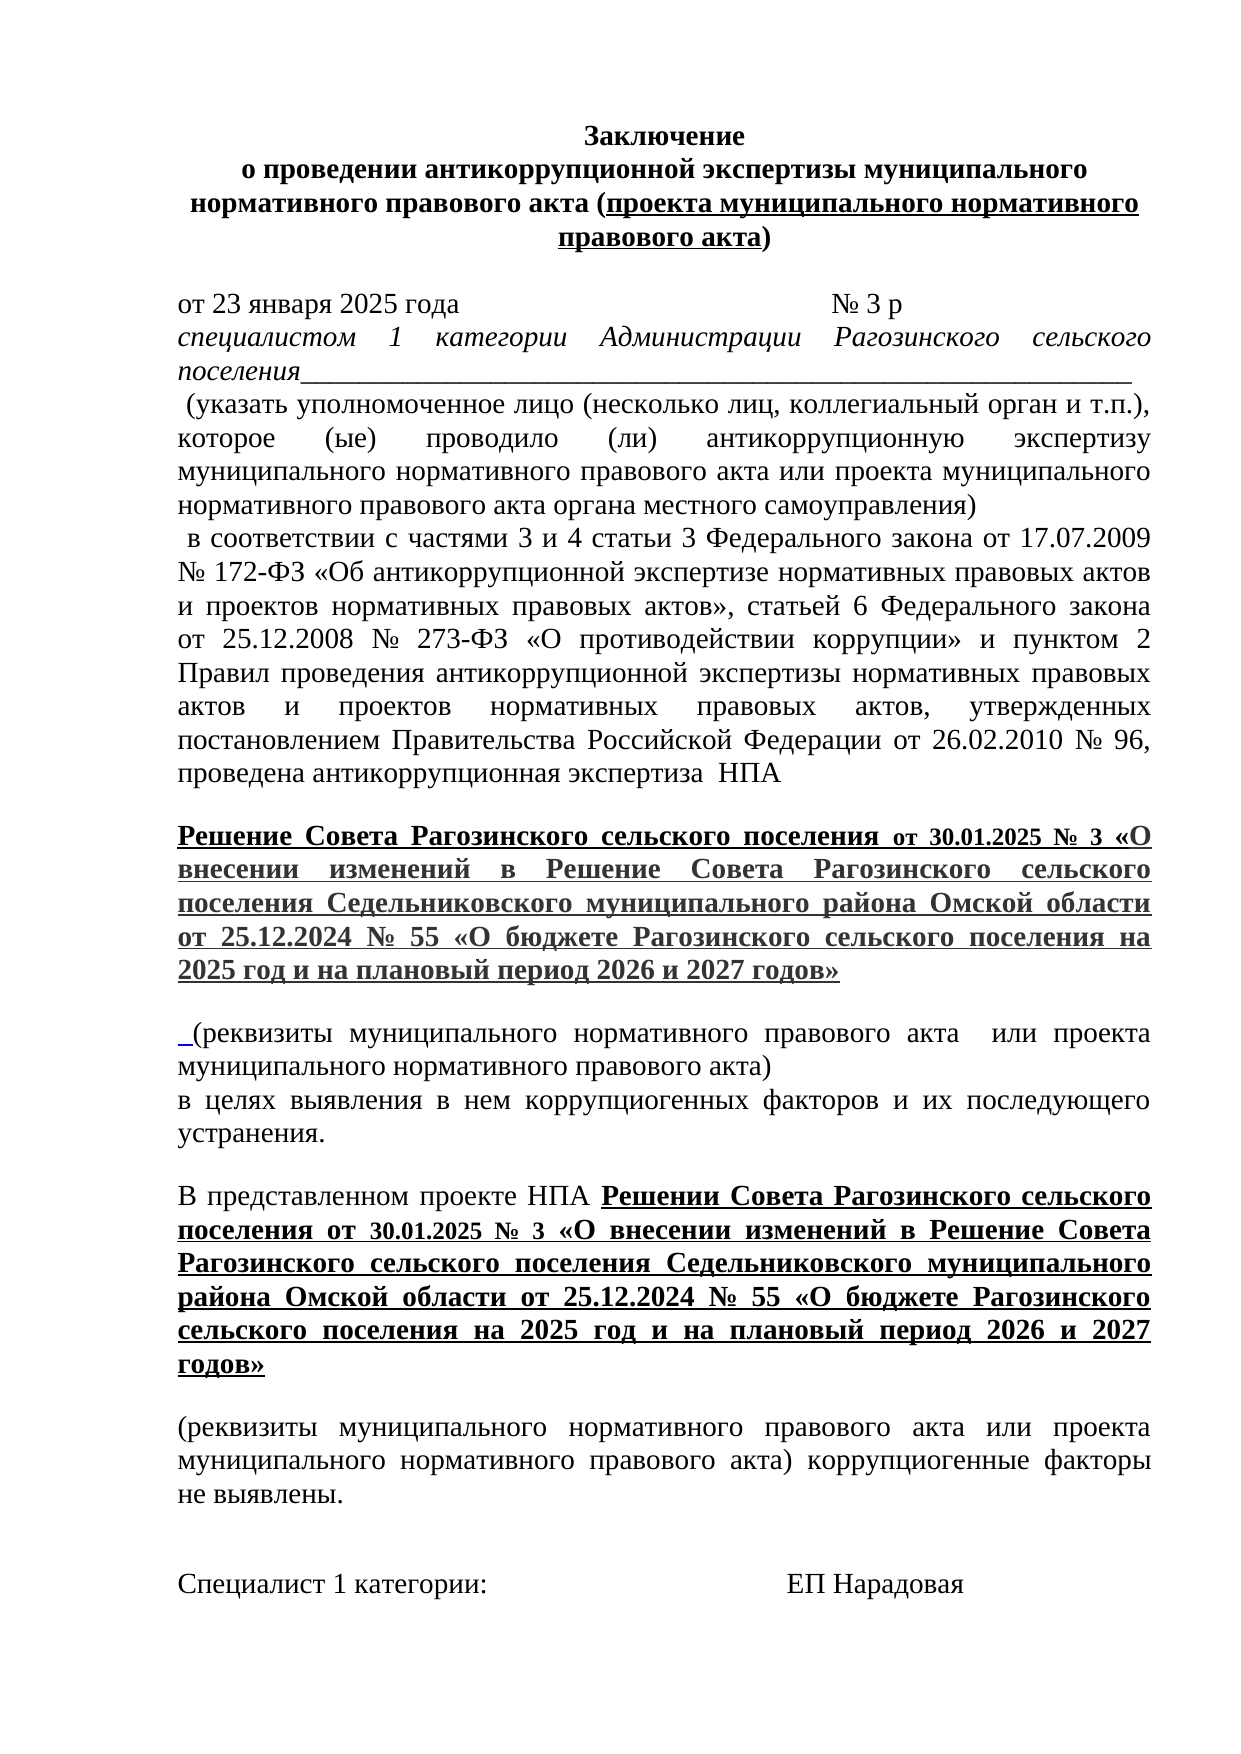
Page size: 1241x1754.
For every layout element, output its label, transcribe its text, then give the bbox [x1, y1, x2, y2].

text (реквизиты муниципального нормативного правового акта или проекта муниципального нормативного правового акта) коррупциогенные факторы не выявлены. [177, 1409, 1152, 1509]
text Решение Совета Рагозинского сельского поселения от 30.01.2025 № 3 «О внесении изменений в Решение Совета Рагозинского сельского поселения Седельниковского муниципального района Омской области от 25.12.2024 № 55 «О бюджете Рагозинского сельского поселения на 2025 год и на плановый период 2026 и 2027 годов» [177, 882, 1152, 914]
text (указать уполномоченное лицо (несколько лиц, коллегиальный орган и т.п.), которое (ые) проводило (ли) антикоррупционную экспертизу муниципального нормативного правового акта или проекта муниципального нормативного правового акта органа местного самоуправления) [177, 386, 1152, 521]
text Решение Совета Рагозинского сельского поселения от 30.01.2025 № 3 «О внесении изменений в Решение Совета Рагозинского сельского поселения Седельниковского муниципального района Омской области от 25.12.2024 № 55 «О бюджете Рагозинского сельского поселения на 2025 год и на плановый период 2026 и 2027 годов» [177, 915, 1152, 948]
text Решение Совета Рагозинского сельского поселения от 30.01.2025 № 3 «О внесении изменений в Решение Совета Рагозинского сельского поселения Седельниковского муниципального района Омской области от 25.12.2024 № 55 «О бюджете Рагозинского сельского поселения на 2025 год и на плановый период 2026 и 2027 годов» [177, 849, 1152, 881]
text В представленном проекте НПА Решении Совета Рагозинского сельского поселения от 30.01.2025 № 3 «О внесении изменений в Решение Совета Рагозинского сельского поселения Седельниковского муниципального района Омской области от 25.12.2024 № 55 «О бюджете Рагозинского сельского поселения на 2025 год и на плановый период 2026 и 2027 годов» [177, 1178, 1152, 1274]
text (реквизиты муниципального нормативного правового акта или проекта муниципального нормативного правового акта) [177, 1015, 1152, 1082]
text Специалист 1 категории: ЕП Нарадовая [177, 1567, 1152, 1600]
text Заключение [177, 118, 1152, 152]
text в соответствии с частями 3 и 4 статьи 3 Федерального закона от 17.07.2009 № 172-ФЗ «Об антикоррупционной экспертизе нормативных правовых актов и проектов нормативных правовых актов», статьей 6 Федерального закона от 25.12.2008 № 273-ФЗ «О противодействии коррупции» и пунктом 2 Правил проведения антикоррупционной экспертизы нормативных правовых актов и проектов нормативных правовых актов, утвержденных постановлением Правительства Российской Федерации от 26.02.2010 № 96, проведена антикоррупционная экспертиза НПА [177, 521, 1152, 789]
text в целях выявления в нем коррупциогенных факторов и их последующего устранения. [177, 1082, 1152, 1149]
text Решение Совета Рагозинского сельского поселения от 30.01.2025 № 3 «О внесении изменений в Решение Совета Рагозинского сельского поселения Седельниковского муниципального района Омской области от 25.12.2024 № 55 «О бюджете Рагозинского сельского поселения на 2025 год и на плановый период 2026 и 2027 годов» [177, 949, 1152, 986]
text специалистом 1 категории Администрации Рагозинского сельского поселения_________________________________________________________ [177, 319, 1152, 386]
text В представленном проекте НПА Решении Совета Рагозинского сельского поселения от 30.01.2025 № 3 «О внесении изменений в Решение Совета Рагозинского сельского поселения Седельниковского муниципального района Омской области от 25.12.2024 № 55 «О бюджете Рагозинского сельского поселения на 2025 год и на плановый период 2026 и 2027 годов» [177, 1275, 1152, 1379]
text от 23 января 2025 года № 3 р [177, 286, 1152, 319]
text о проведении антикоррупционной экспертизы муниципального нормативного правового акта (проекта муниципального нормативного правового акта) [177, 152, 1152, 252]
text Решение Совета Рагозинского сельского поселения от 30.01.2025 № 3 «О внесении изменений в Решение Совета Рагозинского сельского поселения Седельниковского муниципального района Омской области от 25.12.2024 № 55 «О бюджете Рагозинского сельского поселения на 2025 год и на плановый период 2026 и 2027 годов» [177, 818, 1152, 847]
